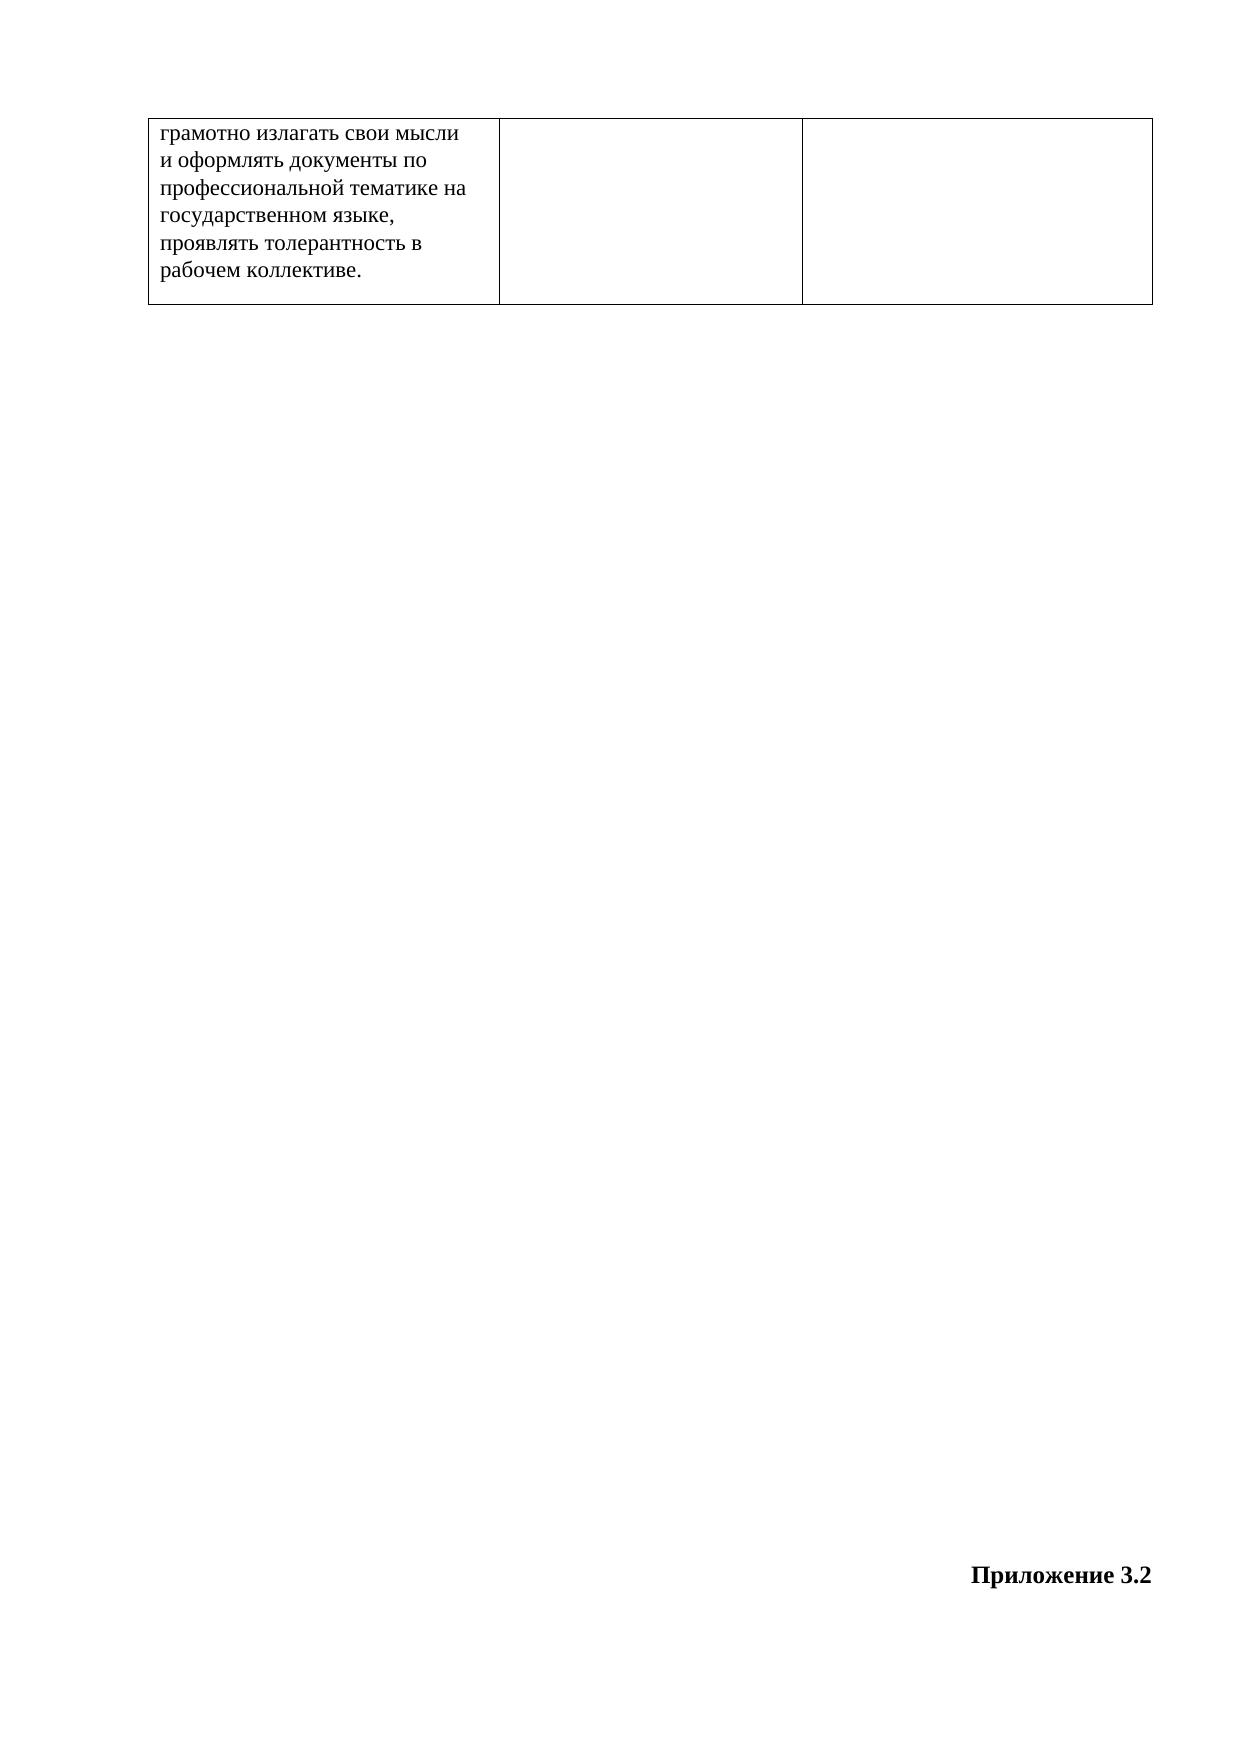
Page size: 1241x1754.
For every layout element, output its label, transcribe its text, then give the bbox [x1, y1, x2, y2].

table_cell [149, 119, 499, 304]
subtitle Приложение 3.2 [148, 1560, 1152, 1589]
